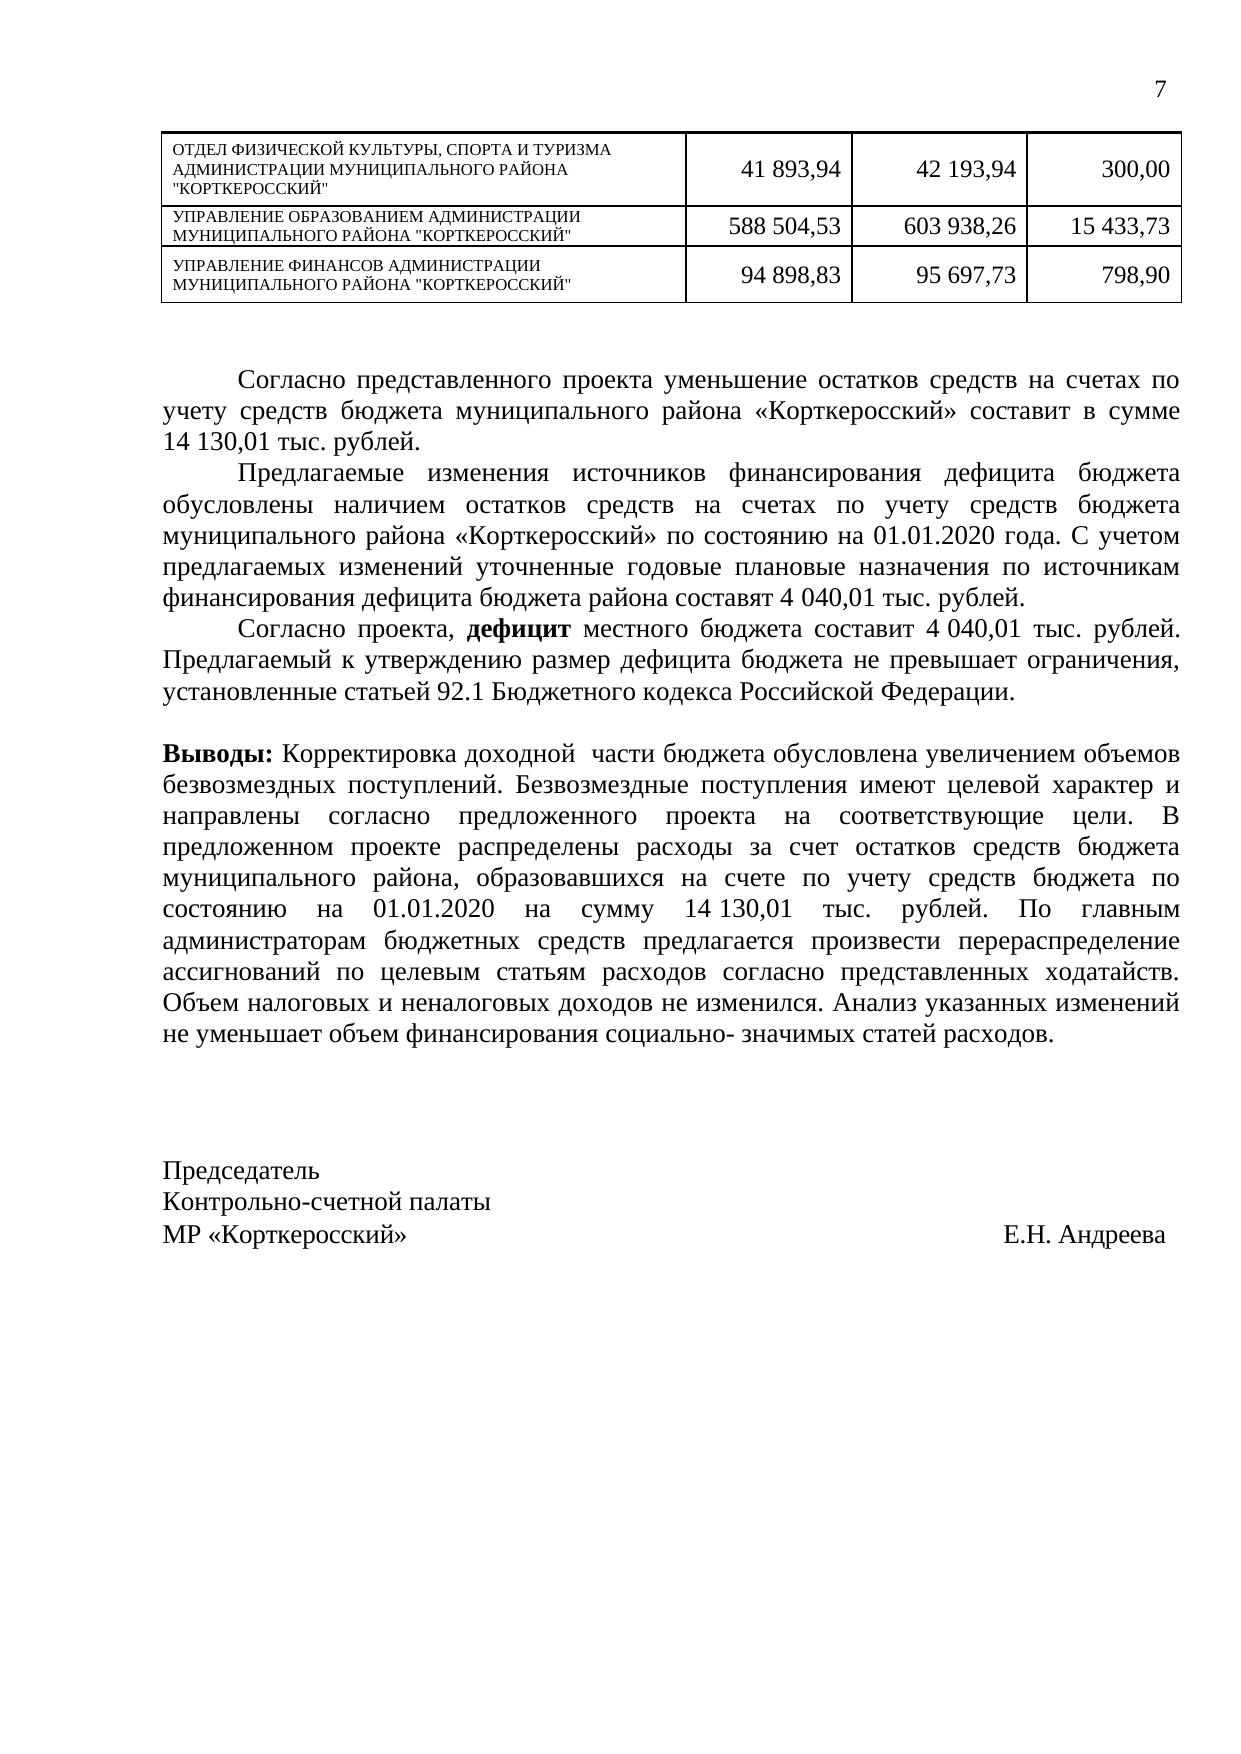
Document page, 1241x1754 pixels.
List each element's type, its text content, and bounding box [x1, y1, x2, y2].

table_cell УПРАВЛЕНИЕ ОБРАЗОВАНИЕМ АДМИНИСТРАЦИИ МУНИЦИПАЛЬНОГО РАЙОНА "КОРТКЕРОССКИЙ" [162, 207, 685, 245]
table_cell ОТДЕЛ ФИЗИЧЕСКОЙ КУЛЬТУРЫ, СПОРТА И ТУРИЗМА АДМИНИСТРАЦИИ МУНИЦИПАЛЬНОГО РАЙОНА "КОРТКЕРОССКИЙ" [162, 134, 685, 204]
text МР «Корткеросский» Е.Н. Андреева [162, 1218, 1181, 1249]
text Согласно проекта, дефицит местного бюджета составит 4 040,01 тыс. рублей. Предлагаемый к утверждению размер дефицита бюджета не превышает ограничения, установленные статьей 92.1 Бюджетного кодекса Российской Федерации. [162, 612, 1181, 706]
text Председатель [162, 1154, 1165, 1185]
table_cell 15 433,73 [1028, 207, 1181, 245]
table_cell 798,90 [1028, 247, 1181, 302]
table_cell 588 504,53 [687, 207, 851, 245]
table_cell УПРАВЛЕНИЕ ФИНАНСОВ АДМИНИСТРАЦИИ МУНИЦИПАЛЬНОГО РАЙОНА "КОРТКЕРОССКИЙ" [162, 247, 685, 302]
table_cell 41 893,94 [687, 134, 851, 204]
table_cell 94 898,83 [687, 247, 851, 302]
text Выводы: Корректировка доходной части бюджета обусловлена увеличением объемов безвозмездных поступлений. Безвозмездные поступления имеют целевой характер и направлены согласно предложенного проекта на соответствующие цели. В предложенном проекте распределены расходы за счет остатков средств бюджета муниципального района, образовавшихся на счете по учету средств бюджета по состоянию на 01.01.2020 на сумму 14 130,01 тыс. рублей. По главным администраторам бюджетных средств предлагается произвести перераспределение ассигнований по целевым статьям расходов согласно представленных ходатайств. Объем налоговых и неналоговых доходов не изменился. Анализ указанных изменений не уменьшает объем финансирования социально- значимых статей расходов. [162, 737, 1181, 1048]
table_cell 95 697,73 [853, 247, 1026, 302]
table_cell 42 193,94 [853, 134, 1026, 204]
table_cell 300,00 [1028, 134, 1181, 204]
text Предлагаемые изменения источников финансирования дефицита бюджета обусловлены наличием остатков средств на счетах по учету средств бюджета муниципального района «Корткеросский» по состоянию на 01.01.2020 года. С учетом предлагаемых изменений уточненные годовые плановые назначения по источникам финансирования дефицита бюджета района составят 4 040,01 тыс. рублей. [162, 457, 1181, 612]
table_cell 603 938,26 [853, 207, 1026, 245]
text Согласно представленного проекта уменьшение остатков средств на счетах по учету средств бюджета муниципального района «Корткеросский» составит в сумме 14 130,01 тыс. рублей. [162, 363, 1181, 457]
text Контрольно-счетной палаты [162, 1185, 1167, 1217]
